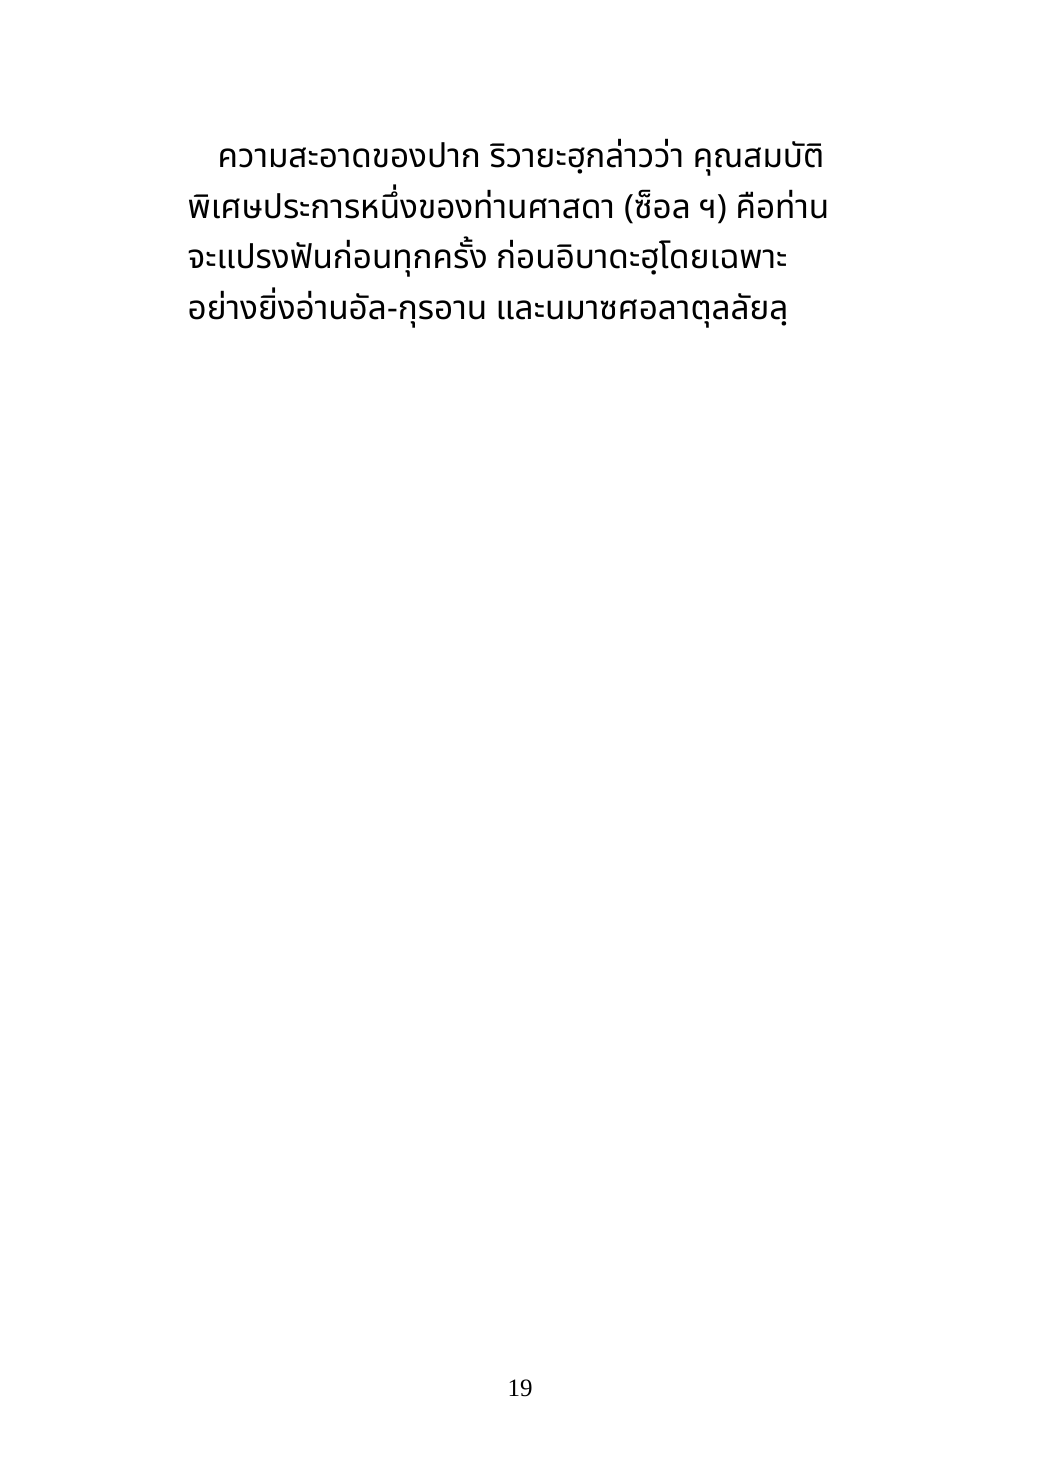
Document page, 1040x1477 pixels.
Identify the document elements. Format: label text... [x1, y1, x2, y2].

text ความสะอาดของปาก ริวายะฮฺกล่าวว่า คุณสมบัติพิเศษประการหนึ่งของท่านศาสดา (ซ็อล ฯ) คือท่านจะแปรงฟันก่อนทุกครั้ง ก่อนอิบาดะฮฺโดยเฉพาะอย่างยิ่งอ่านอัล-กุรอาน และนมาซศอลาตุลลัยลฺ [187, 132, 852, 334]
